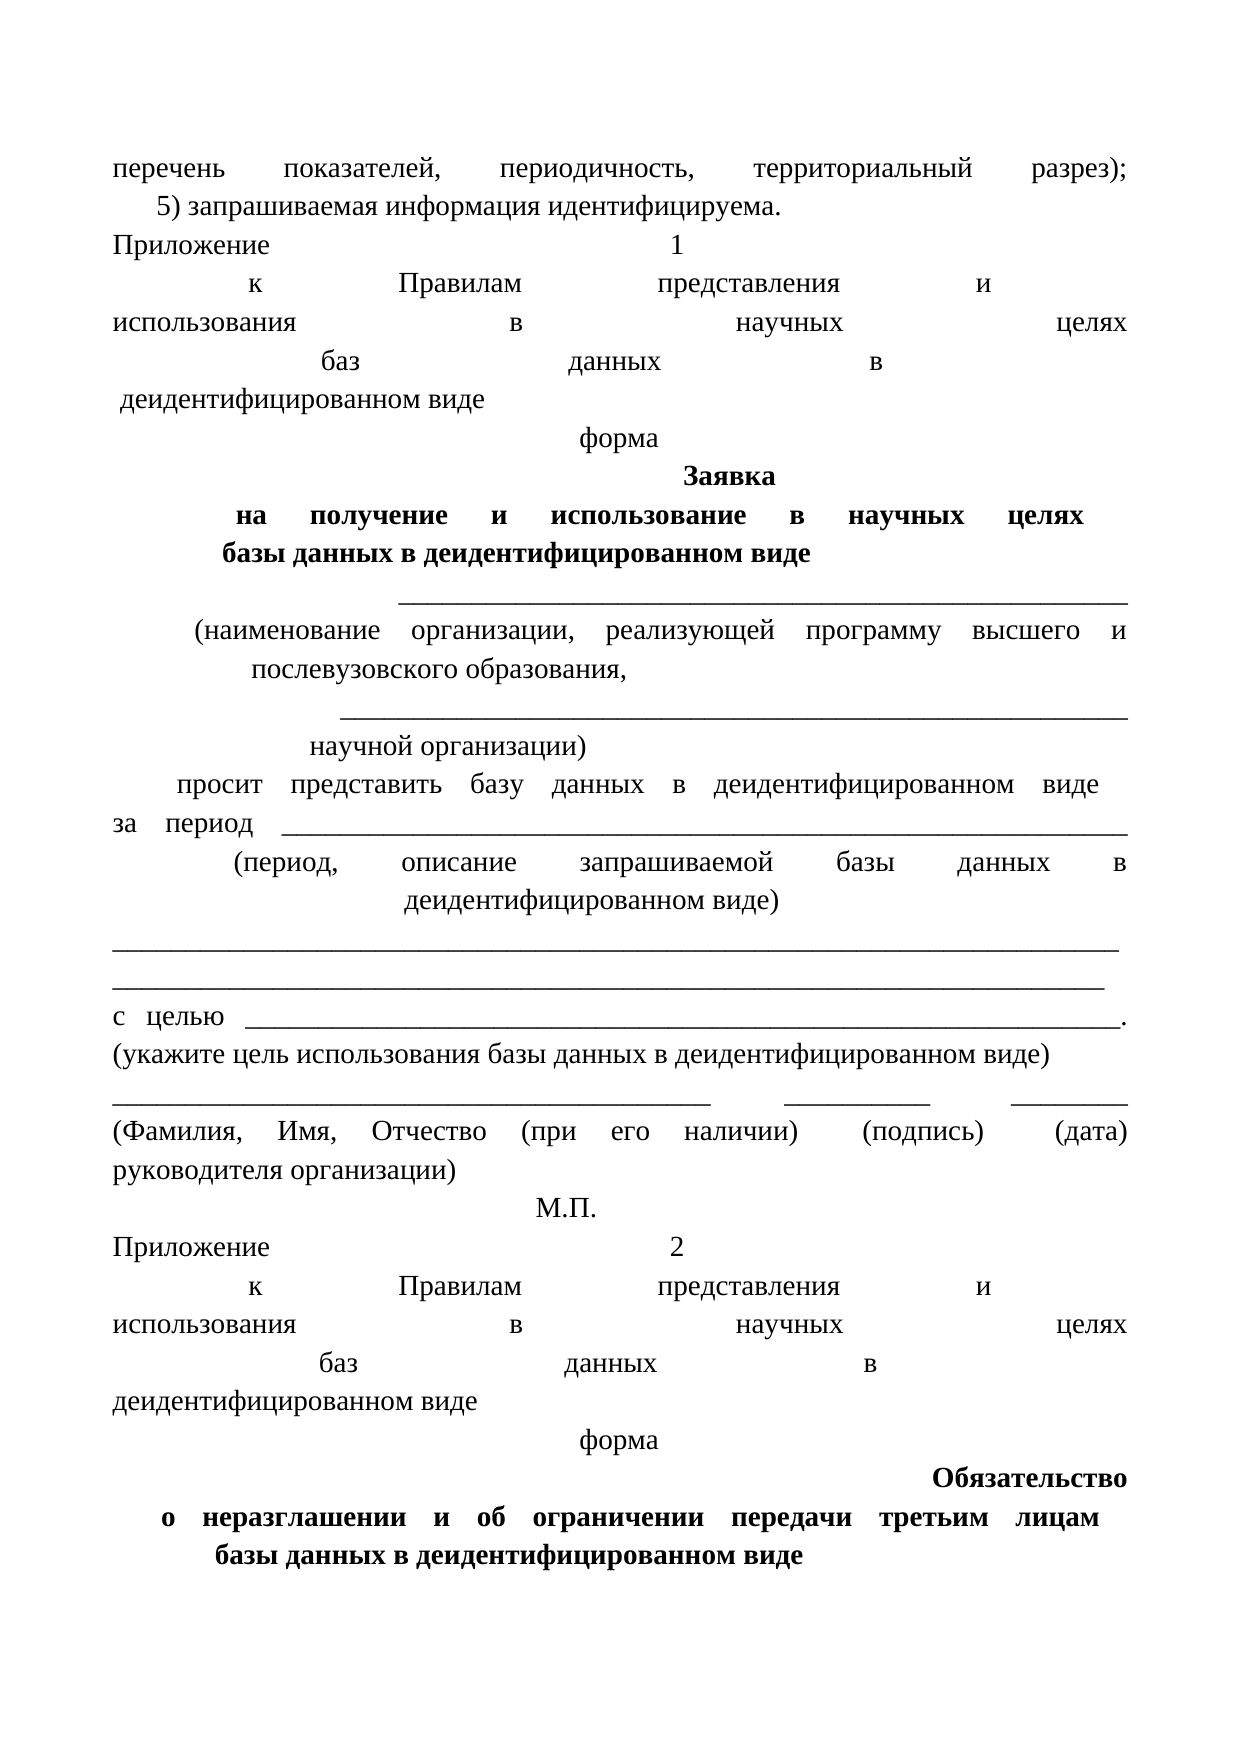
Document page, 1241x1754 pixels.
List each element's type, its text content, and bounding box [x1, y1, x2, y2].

text Обязательство о неразглашении и об ограничении передачи третьим лицам базы данных в деидентифицированном виде [112, 1460, 1128, 1571]
text просит представить базу данных в деидентифицированном виде за период __________________________________________________________ (период, описание запрашиваемой базы данных в деидентифицированном виде) [112, 767, 1128, 916]
text _____________________________________________________________________ ____________________________________________________________________ [112, 921, 1128, 993]
text форма [112, 420, 1128, 453]
text с целью ____________________________________________________________. (укажите цель использования базы данных в деидентифицированном виде) [112, 998, 1128, 1070]
text ______________________________________________________ научной организации) [112, 689, 1128, 762]
text __________________________________________________ (наименование организации, реализующей программу высшего и послевузовского образования, [112, 574, 1128, 684]
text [112, 150, 1128, 222]
text форма [112, 1422, 1128, 1455]
text Приложение 1 к Правилам представления и использования в научных целях баз данных в деидентифицированном виде [112, 227, 1128, 415]
text Заявка на получение и использование в научных целях базы данных в деидентифицированном виде [112, 458, 1128, 569]
text М.П. [112, 1191, 1128, 1224]
text Приложение 2 к Правилам представления и использования в научных целях баз данных в деидентифицированном виде [112, 1229, 1128, 1417]
text _________________________________________ __________ ________ (Фамилия, Имя, Отчество (при его наличии) (подпись) (дата) руководителя организации) [112, 1075, 1128, 1186]
